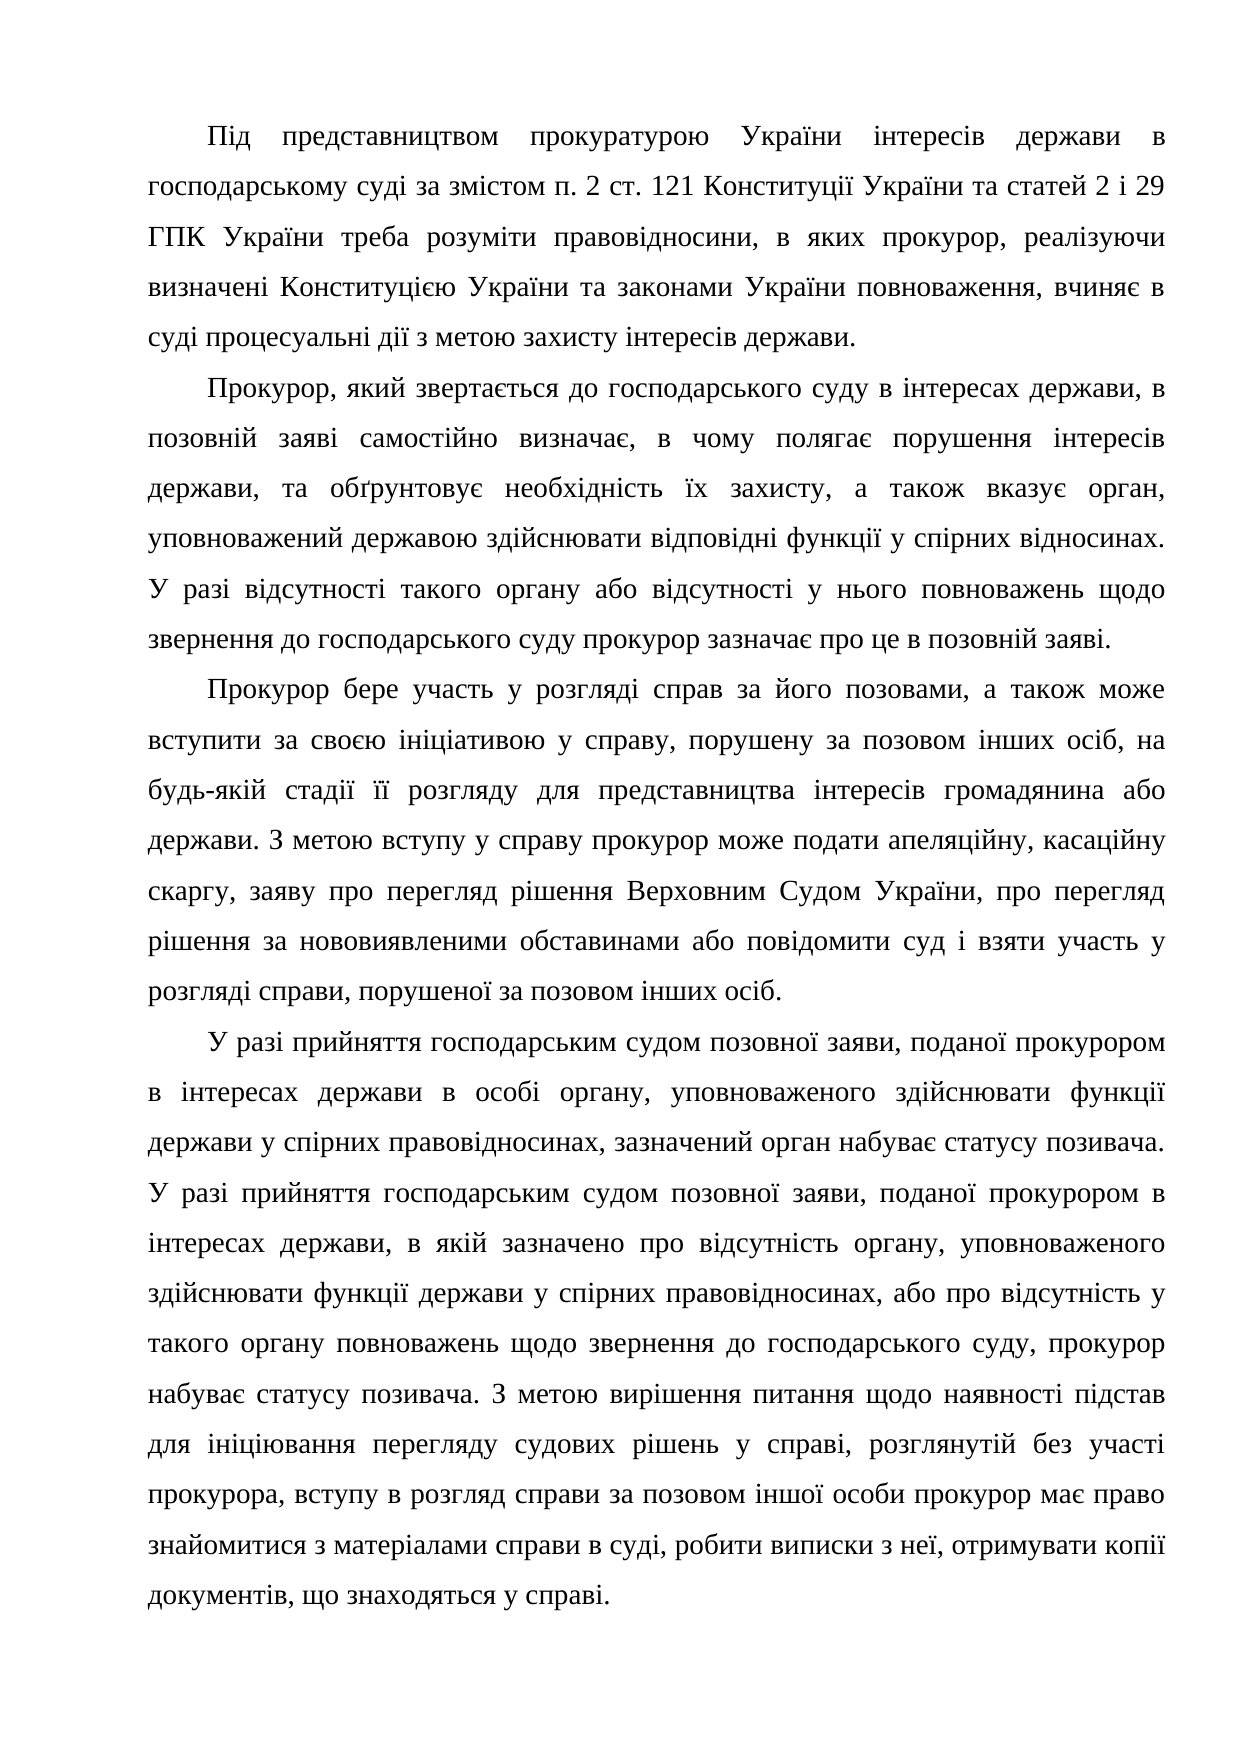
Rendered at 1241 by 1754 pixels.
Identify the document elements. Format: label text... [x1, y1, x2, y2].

subtitle У разі прийняття господарським судом позовної заяви, поданої прокурором в інтересах держави в особі органу, уповноваженого здійснювати функції держави у спірних правовідносинах, зазначений орган набуває статусу позивача. У разі прийняття господарським судом позовної заяви, поданої прокурором в інтересах держави, в якій зазначено про відсутність органу, уповноваженого здійснювати функції держави у спірних правовідносинах, або про відсутність у такого органу повноважень щодо звернення до господарського суду, прокурор набуває статусу позивача. З метою вирішення питання щодо наявності підстав для ініціювання перегляду судових рішень у справі, розглянутій без участі прокурора, вступу в розгляд справи за позовом іншої особи прокурор має право знайомитися з матеріалами справи в суді, робити виписки з неї, отримувати копії документів, що знаходяться у справі. [148, 1024, 1166, 1611]
subtitle Під представництвом прокуратурою України інтересів держави в господарському суді за змістом п. 2 ст. 121 Конституції України та статей 2 і 29 ГПК України треба розуміти правовідносини, в яких прокурор, реалізуючи визначені Конституцією України та законами України повноваження, вчиняє в суді процесуальні дії з метою захисту інтересів держави. [148, 118, 1166, 353]
subtitle Прокурор, який звертається до господарського суду в інтересах держави, в позовній заяві самостійно визначає, в чому полягає порушення інтересів держави, та обґрунтовує необхідність їх захисту, а також вказує орган, уповноважений державою здійснювати відповідні функції у спірних відносинах. У разі відсутності такого органу або відсутності у нього повноважень щодо звернення до господарського суду прокурор зазначає про це в позовній заяві. [148, 370, 1166, 655]
subtitle Прокурор бере участь у розгляді справ за його позовами, а також може вступити за своєю ініціативою у справу, порушену за позовом інших осіб, на будь-якій стадії її розгляду для представництва інтересів громадянина або держави. З метою вступу у справу прокурор може подати апеляційну, касаційну скаргу, заяву про перегляд рішення Верховним Судом України, про перегляд рішення за нововиявленими обставинами або повідомити суд і взяти участь у розгляді справи, порушеної за позовом інших осіб. [148, 672, 1166, 1007]
